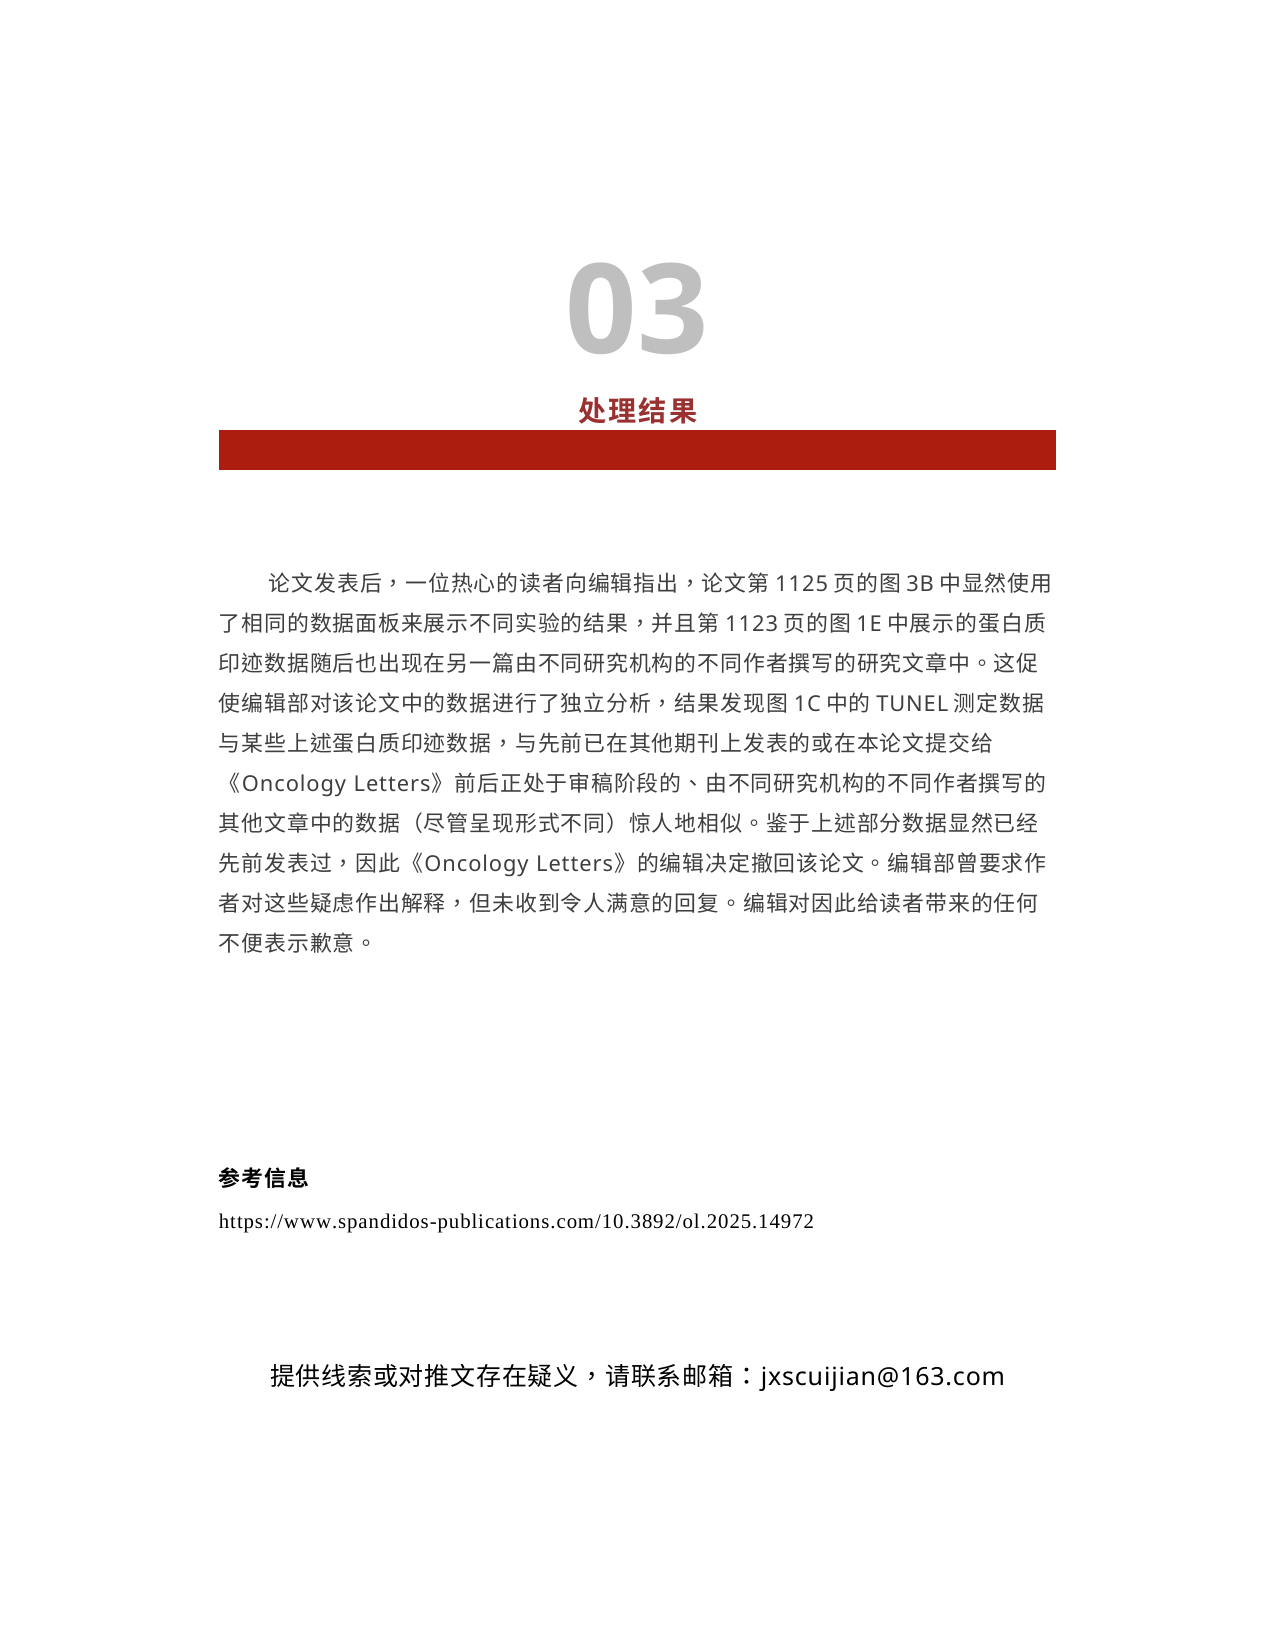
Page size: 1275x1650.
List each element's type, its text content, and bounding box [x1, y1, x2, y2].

text 参考信息 [219, 1153, 1056, 1193]
text https://www.spandidos-publications.com/10.3892/ol.2025.14972 [219, 1193, 1056, 1233]
text 03 [219, 190, 1056, 390]
text 处理结果 [219, 390, 1056, 430]
text 提供线索或对推文存在疑义，请联系邮箱：jxscuijian@163.com [219, 1353, 1056, 1393]
text 论文发表后，一位热心的读者向编辑指出，论文第1125页的图3B中显然使用了相同的数据面板来展示不同实验的结果，并且第1123页的图1E中展示的蛋白质印迹数据随后也出现在另一篇由不同研究机构的不同作者撰写的研究文章中。这促使编辑部对该论文中的数据进行了独立分析，结果发现图1C中的TUNEL测定数据与某些上述蛋白质印迹数据，与先前已在其他期刊上发表的或在本论文提交给《Oncology Letters》前后正处于审稿阶段的、由不同研究机构的不同作者撰写的其他文章中的数据（尽管呈现形式不同）惊人地相似。鉴于上述部分数据显然已经先前发表过，因此《Oncology Letters》的编辑决定撤回该论文。编辑部曾要求作者对这些疑虑作出解释，但未收到令人满意的回复。编辑对因此给读者带来的任何不便表示歉意。 [219, 558, 1056, 958]
